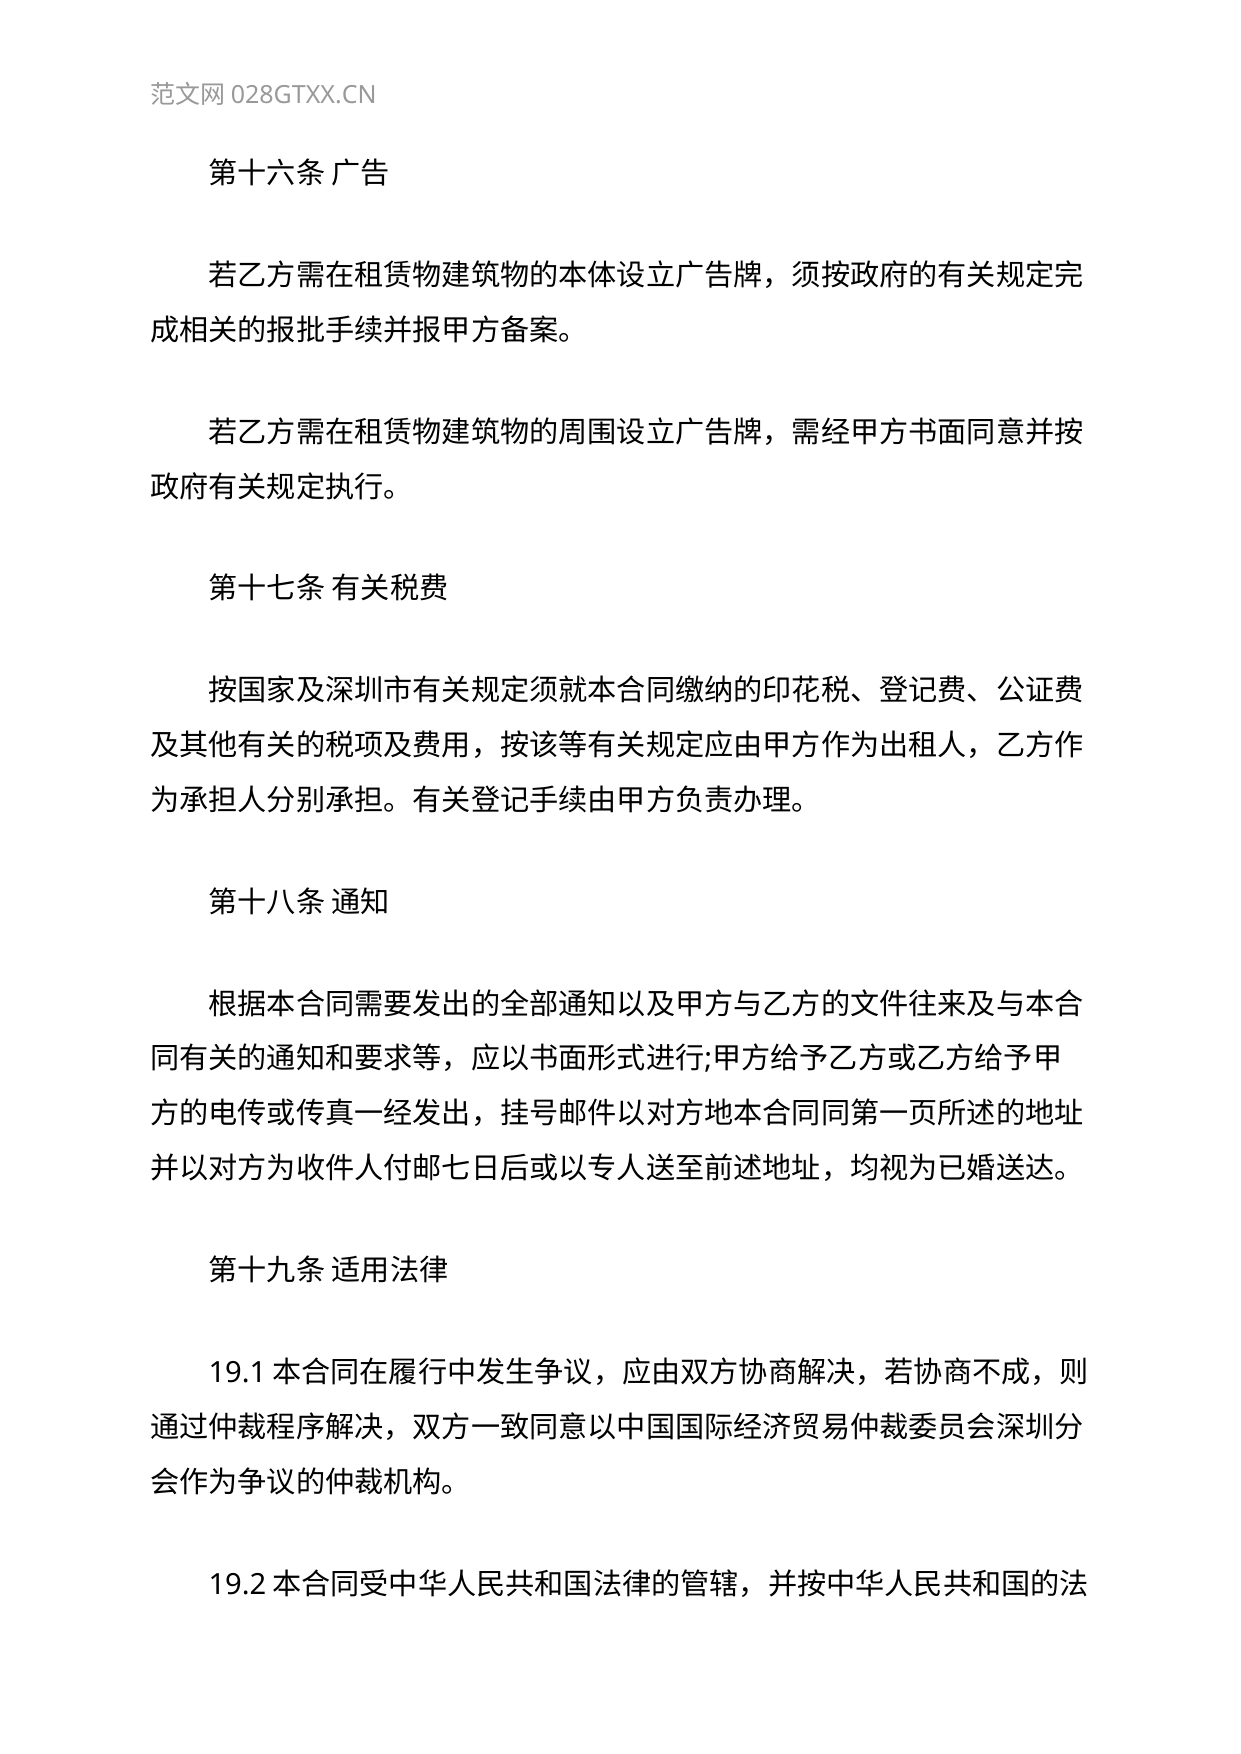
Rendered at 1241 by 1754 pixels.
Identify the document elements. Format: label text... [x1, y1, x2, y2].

text 若乙方需在租赁物建筑物的本体设立广告牌，须按政府的有关规定完成相关的报批手续并报甲方备案。 [150, 252, 1090, 349]
text 第十七条 有关税费 [150, 565, 1090, 607]
text 按国家及深圳市有关规定须就本合同缴纳的印花税、登记费、公证费及其他有关的税项及费用，按该等有关规定应由甲方作为出租人，乙方作为承担人分别承担。有关登记手续由甲方负责办理。 [150, 667, 1090, 819]
text 第十八条 通知 [150, 878, 1090, 921]
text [150, 1560, 1090, 1603]
text 第十六条 广告 [150, 150, 1090, 192]
text 若乙方需在租赁物建筑物的周围设立广告牌，需经甲方书面同意并按政府有关规定执行。 [150, 408, 1090, 506]
text 19.1本合同在履行中发生争议，应由双方协商解决，若协商不成，则通过仲裁程序解决，双方一致同意以中国国际经济贸易仲裁委员会深圳分会作为争议的仲裁机构。 [150, 1348, 1090, 1501]
text 第十九条 适用法律 [150, 1247, 1090, 1289]
text 根据本合同需要发出的全部通知以及甲方与乙方的文件往来及与本合同有关的通知和要求等，应以书面形式进行;甲方给予乙方或乙方给予甲方的电传或传真一经发出，挂号邮件以对方地本合同同第一页所述的地址并以对方为收件人付邮七日后或以专人送至前述地址，均视为已婚送达。 [150, 980, 1090, 1187]
